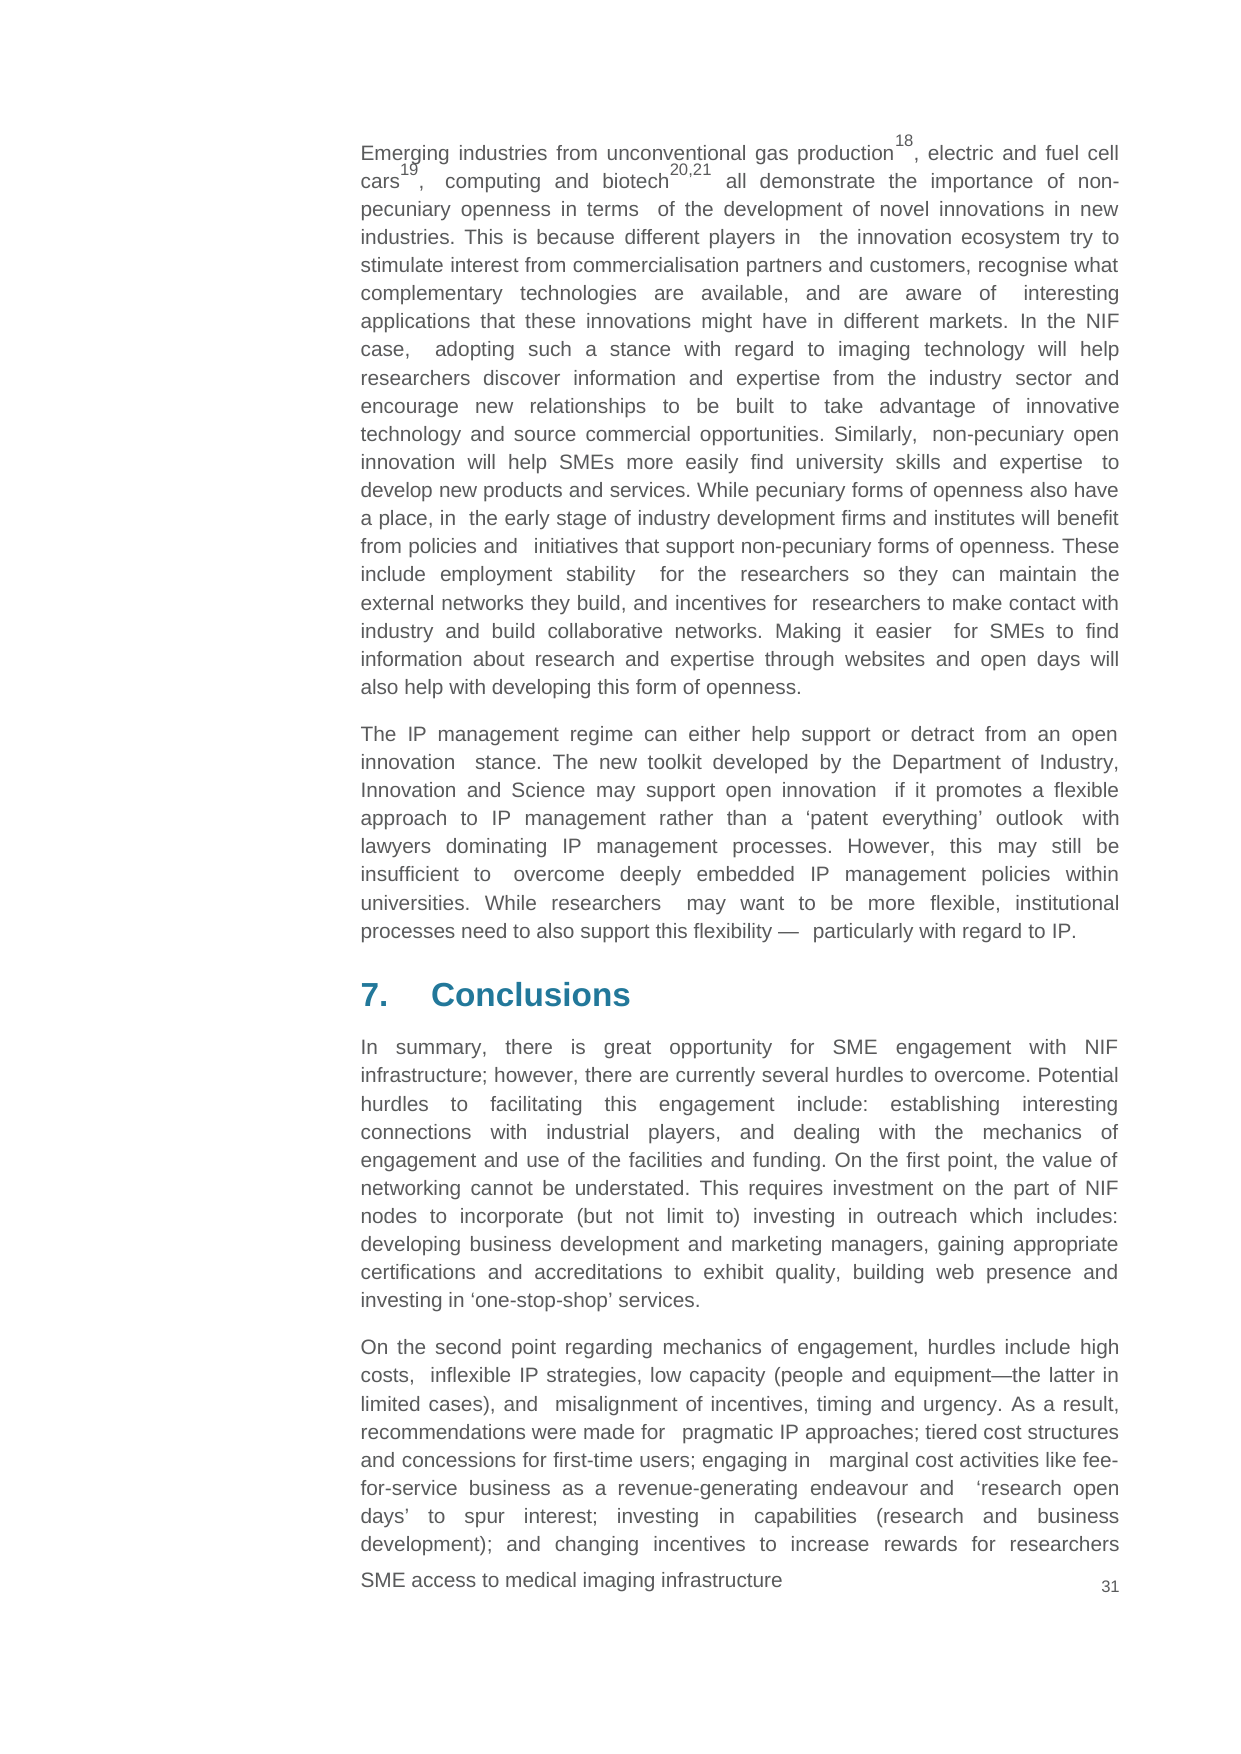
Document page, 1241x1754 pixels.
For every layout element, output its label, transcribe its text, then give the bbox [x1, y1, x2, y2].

subtitle Conclusions [360, 975, 1119, 1013]
text In summary, there is great opportunity for SME engagement with NIF infrastructure; however, there are currently several hurdles to overcome. Potential hurdles to facilitating this engagement include: establishing interesting connections with industrial players, and dealing with the mechanics of engagement and use of the facilities and funding. On the first point, the value of networking cannot be understated. This requires investment on the part of NIF nodes to incorporate (but not limit to) investing in outreach which includes: developing business development and marketing managers, gaining appropriate certifications and accreditations to exhibit quality, building web presence and investing in ‘one-stop-shop’ services. [360, 1032, 1119, 1313]
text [360, 1332, 1119, 1557]
text The IP management regime can either help support or detract from an open innovation stance. The new toolkit developed by the Department of Industry, Innovation and Science may support open innovation if it promotes a flexible approach to IP management rather than a ‘patent everything’ outlook with lawyers dominating IP management processes. However, this may still be insufficient to overcome deeply embedded IP management policies within universities. While researchers may want to be more flexible, institutional processes need to also support this flexibility — particularly with regard to IP. [360, 719, 1119, 944]
text Emerging industries from unconventional gas production18, electric and fuel cell cars19, computing and biotech20,21 all demonstrate the importance of non-pecuniary openness in terms of the development of novel innovations in new industries. This is because different players in the innovation ecosystem try to stimulate interest from commercialisation partners and customers, recognise what complementary technologies are available, and are aware of interesting applications that these innovations might have in different markets. In the NIF case, adopting such a stance with regard to imaging technology will help researchers discover information and expertise from the industry sector and encourage new relationships to be built to take advantage of innovative technology and source commercial opportunities. Similarly, non-pecuniary open innovation will help SMEs more easily find university skills and expertise to develop new products and services. While pecuniary forms of openness also have a place, in the early stage of industry development firms and institutes will benefit from policies and initiatives that support non-pecuniary forms of openness. These include employment stability for the researchers so they can maintain the external networks they build, and incentives for researchers to make contact with industry and build collaborative networks. Making it easier for SMEs to find information about research and expertise through websites and open days will also help with developing this form of openness. [360, 137, 1119, 700]
